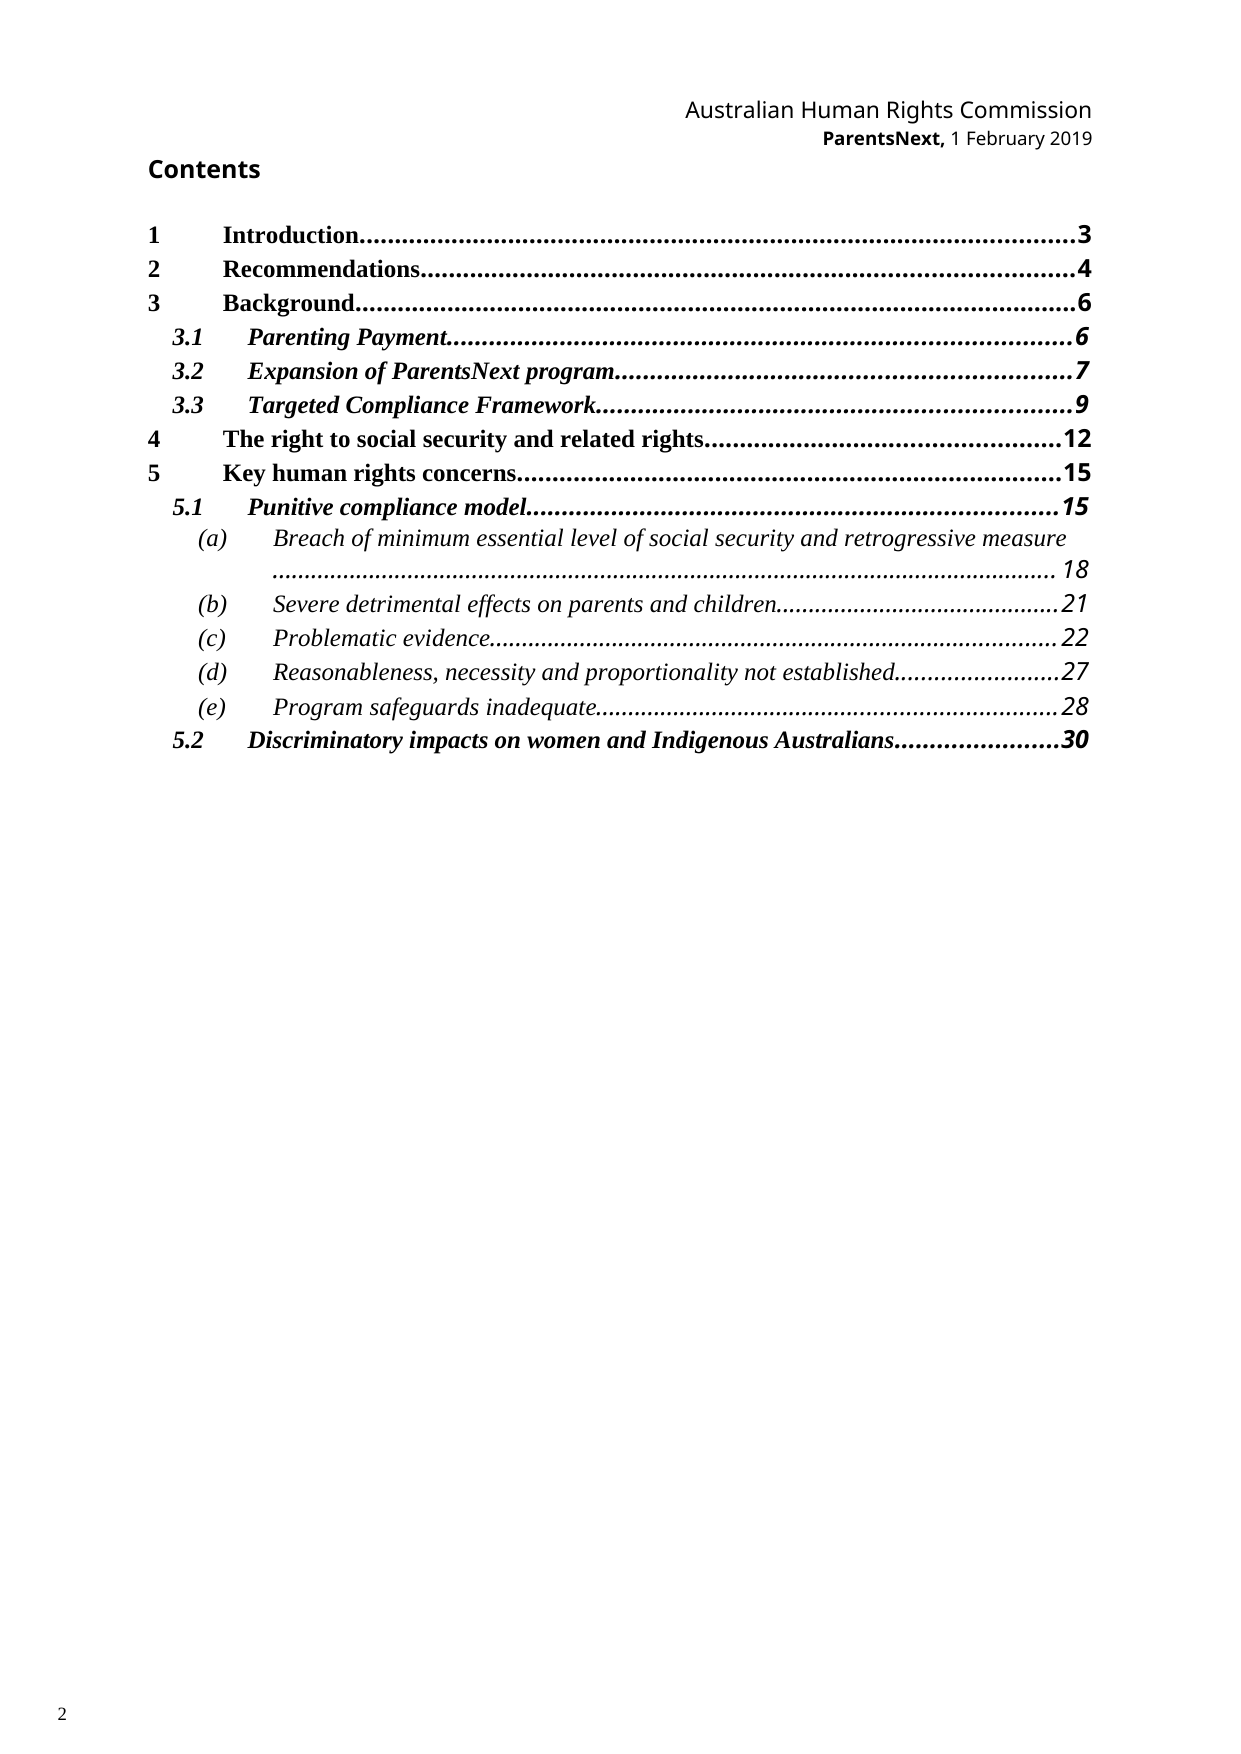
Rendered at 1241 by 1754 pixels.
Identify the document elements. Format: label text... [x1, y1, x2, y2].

text 3 Background 6 [148, 285, 1092, 319]
text 3.2 Expansion of ParentsNext program 7 [172, 353, 1092, 387]
text 4 The right to social security and related rights 12 [148, 421, 1092, 455]
text 5.1 Punitive compliance model 15 [172, 489, 1092, 523]
text 5.2 Discriminatory impacts on women and Indigenous Australians 30 [172, 722, 1092, 756]
text 1 Introduction 3 [148, 217, 1092, 251]
text 5 Key human rights concerns 15 [148, 455, 1092, 489]
text 3.3 Targeted Compliance Framework 9 [172, 387, 1092, 421]
text (a) Breach of minimum essential level of social security and retrogressive measure 18 [198, 523, 1092, 586]
text Contents [148, 151, 1092, 185]
text 3.1 Parenting Payment 6 [172, 319, 1092, 353]
text (b) Severe detrimental effects on parents and children 21 [198, 586, 1092, 620]
text (e) Program safeguards inadequate 28 [198, 688, 1092, 722]
text (c) Problematic evidence 22 [198, 620, 1092, 654]
text (d) Reasonableness, necessity and proportionality not established 27 [198, 654, 1092, 688]
text 2 Recommendations 4 [148, 251, 1092, 285]
